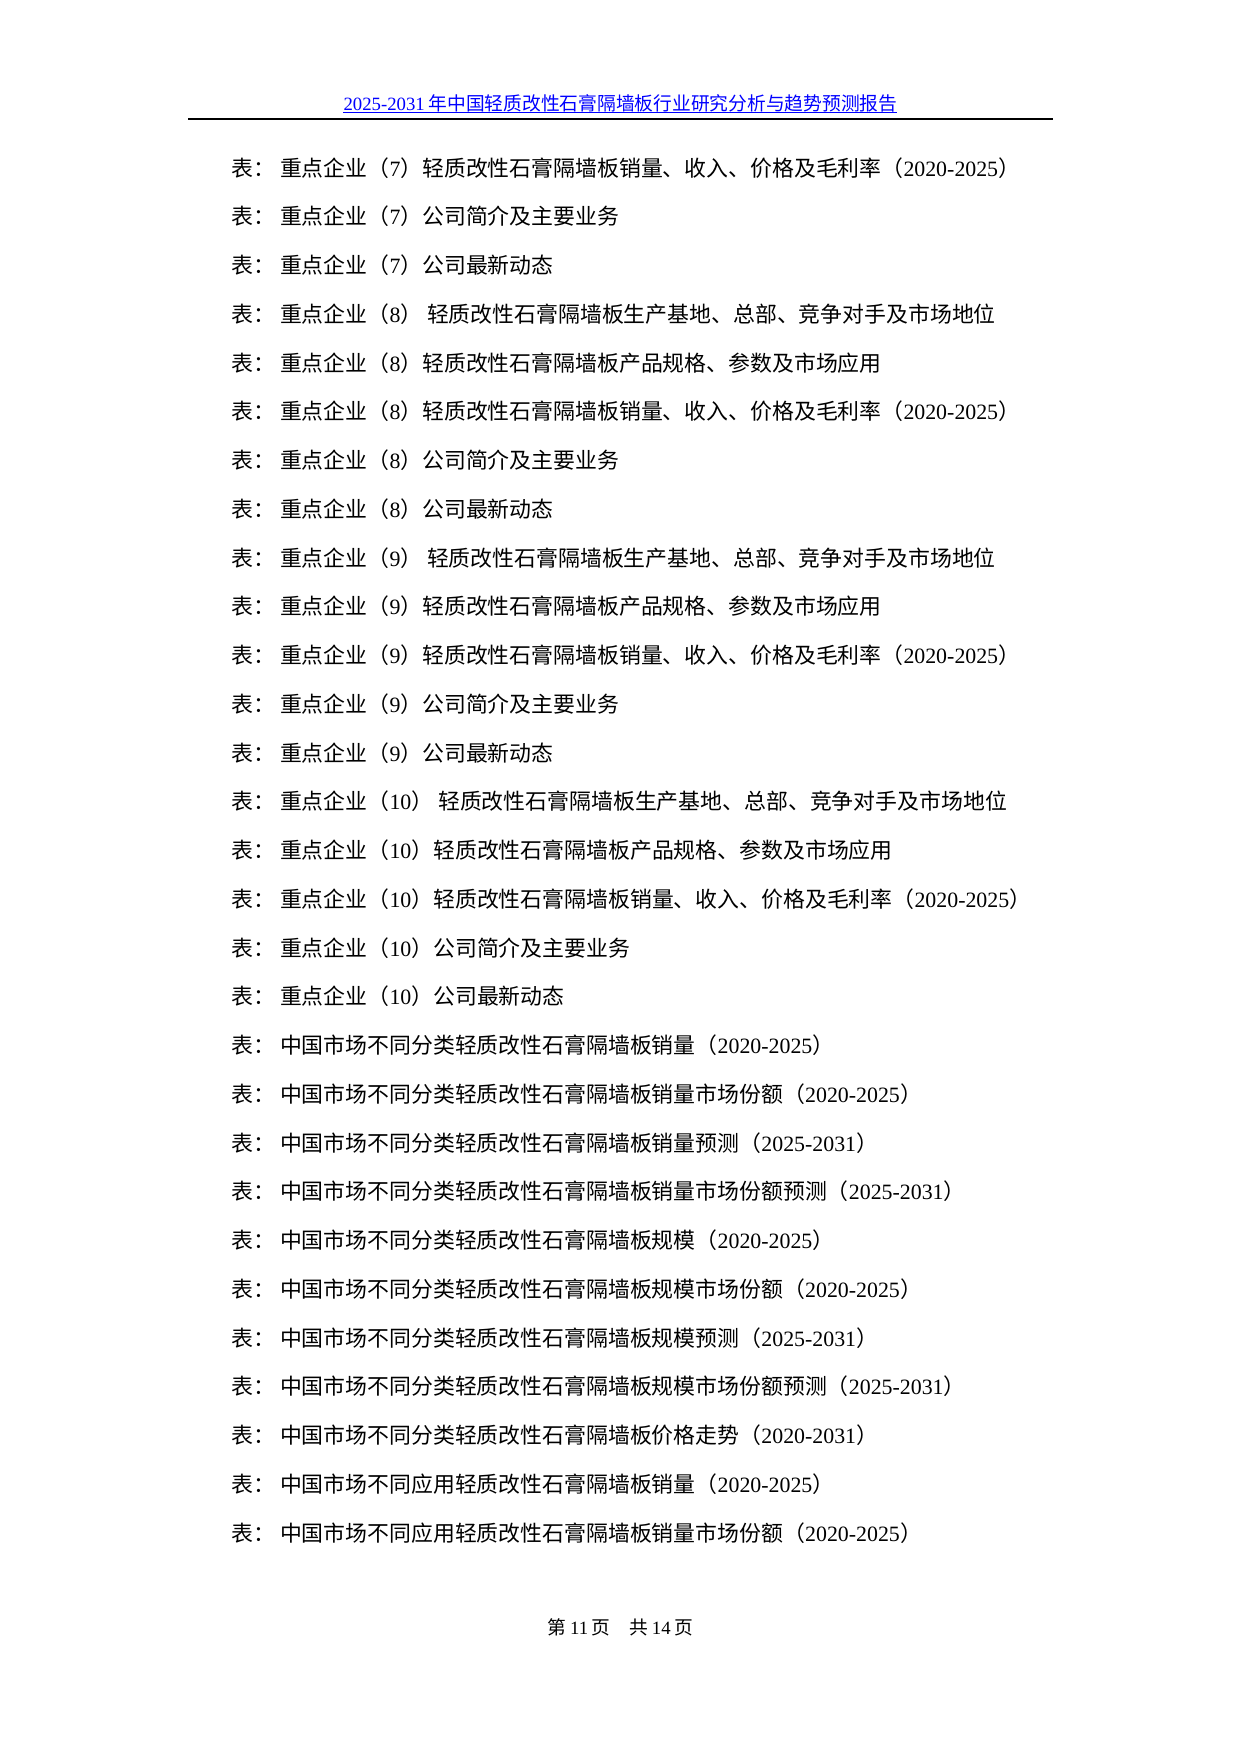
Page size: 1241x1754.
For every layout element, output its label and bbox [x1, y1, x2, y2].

text [187, 150, 1053, 1548]
